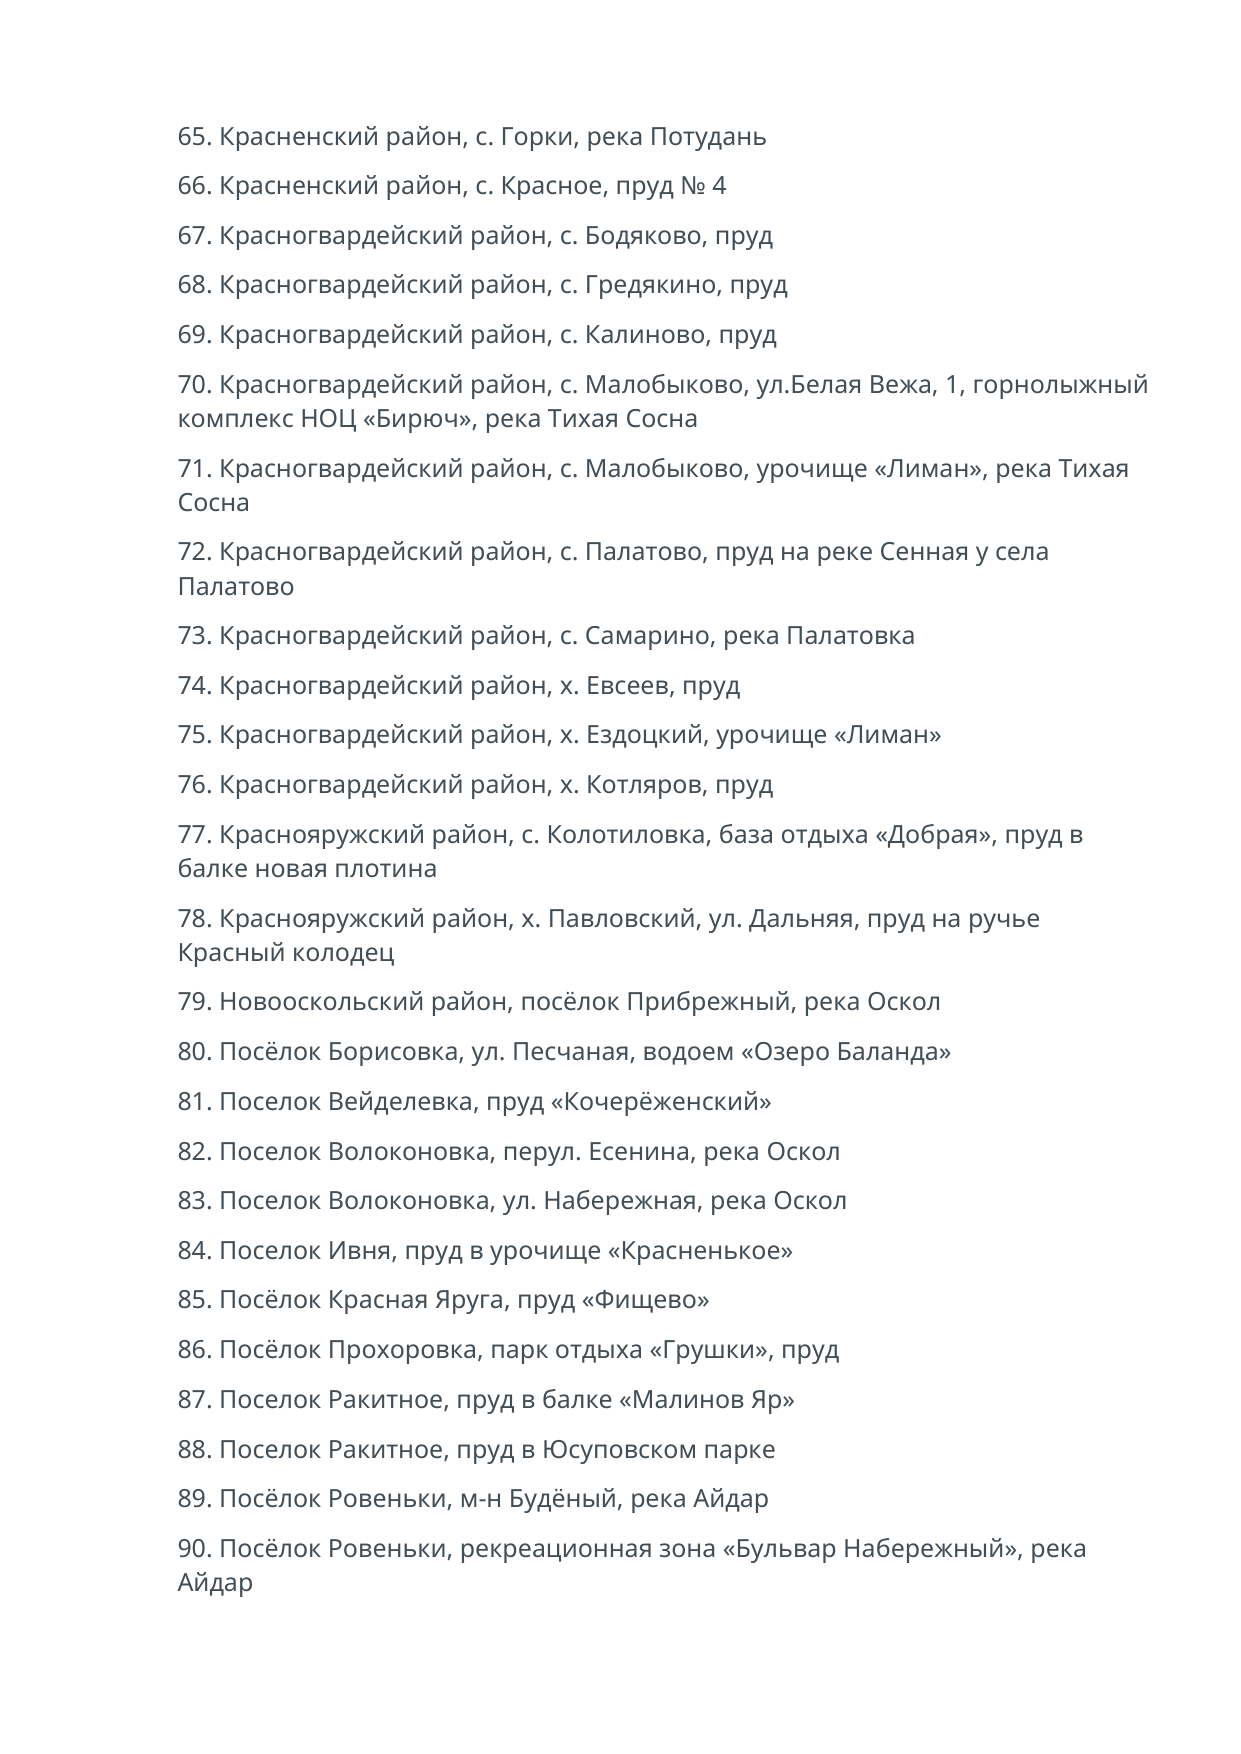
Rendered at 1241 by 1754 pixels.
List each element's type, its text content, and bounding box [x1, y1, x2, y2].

text 89. Посёлок Ровеньки, м-н Будёный, река Айдар [177, 1481, 1152, 1515]
text 84. Поселок Ивня, пруд в урочище «Красненькое» [177, 1232, 1152, 1267]
text 72. Красногвардейский район, с. Палатово, пруд на реке Сенная у села Палатово [177, 534, 1152, 602]
text 87. Поселок Ракитное, пруд в балке «Малинов Яр» [177, 1382, 1152, 1416]
text 78. Краснояружский район, х. Павловский, ул. Дальняя, пруд на ручье Красный колодец [177, 900, 1152, 968]
text 88. Поселок Ракитное, пруд в Юсуповском парке [177, 1431, 1152, 1465]
text 86. Посёлок Прохоровка, парк отдыха «Грушки», пруд [177, 1332, 1152, 1366]
text 76. Красногвардейский район, х. Котляров, пруд [177, 767, 1152, 801]
text 82. Поселок Волоконовка, перул. Есенина, река Оскол [177, 1133, 1152, 1167]
text 73. Красногвардейский район, с. Самарино, река Палатовка [177, 618, 1152, 652]
text 80. Посёлок Борисовка, ул. Песчаная, водоем «Озеро Баланда» [177, 1034, 1152, 1068]
text 77. Краснояружский район, с. Колотиловка, база отдыха «Добрая», пруд в балке новая плотина [177, 817, 1152, 885]
text 85. Посёлок Красная Яруга, пруд «Фищево» [177, 1282, 1152, 1316]
text 65. Красненский район, с. Горки, река Потудань [177, 118, 1152, 152]
text 75. Красногвардейский район, х. Ездоцкий, урочище «Лиман» [177, 717, 1152, 751]
text 74. Красногвардейский район, х. Евсеев, пруд [177, 667, 1152, 702]
text 69. Красногвардейский район, с. Калиново, пруд [177, 317, 1152, 351]
text 67. Красногвардейский район, с. Бодяково, пруд [177, 217, 1152, 252]
text 83. Поселок Волоконовка, ул. Набережная, река Оскол [177, 1183, 1152, 1217]
text 79. Новооскольский район, посёлок Прибрежный, река Оскол [177, 984, 1152, 1018]
text 90. Посёлок Ровеньки, рекреационная зона «Бульвар Набережный», река Айдар [177, 1531, 1152, 1599]
text 71. Красногвардейский район, с. Малобыково, урочище «Лиман», река Тихая Сосна [177, 450, 1152, 518]
text 68. Красногвардейский район, с. Гредякино, пруд [177, 267, 1152, 301]
text 81. Поселок Вейделевка, пруд «Кочерёженский» [177, 1083, 1152, 1117]
text 70. Красногвардейский район, с. Малобыково, ул.Белая Вежа, 1, горнолыжный комплекс НОЦ «Бирюч», река Тихая Сосна [177, 367, 1152, 435]
text 66. Красненский район, с. Красное, пруд № 4 [177, 168, 1152, 202]
